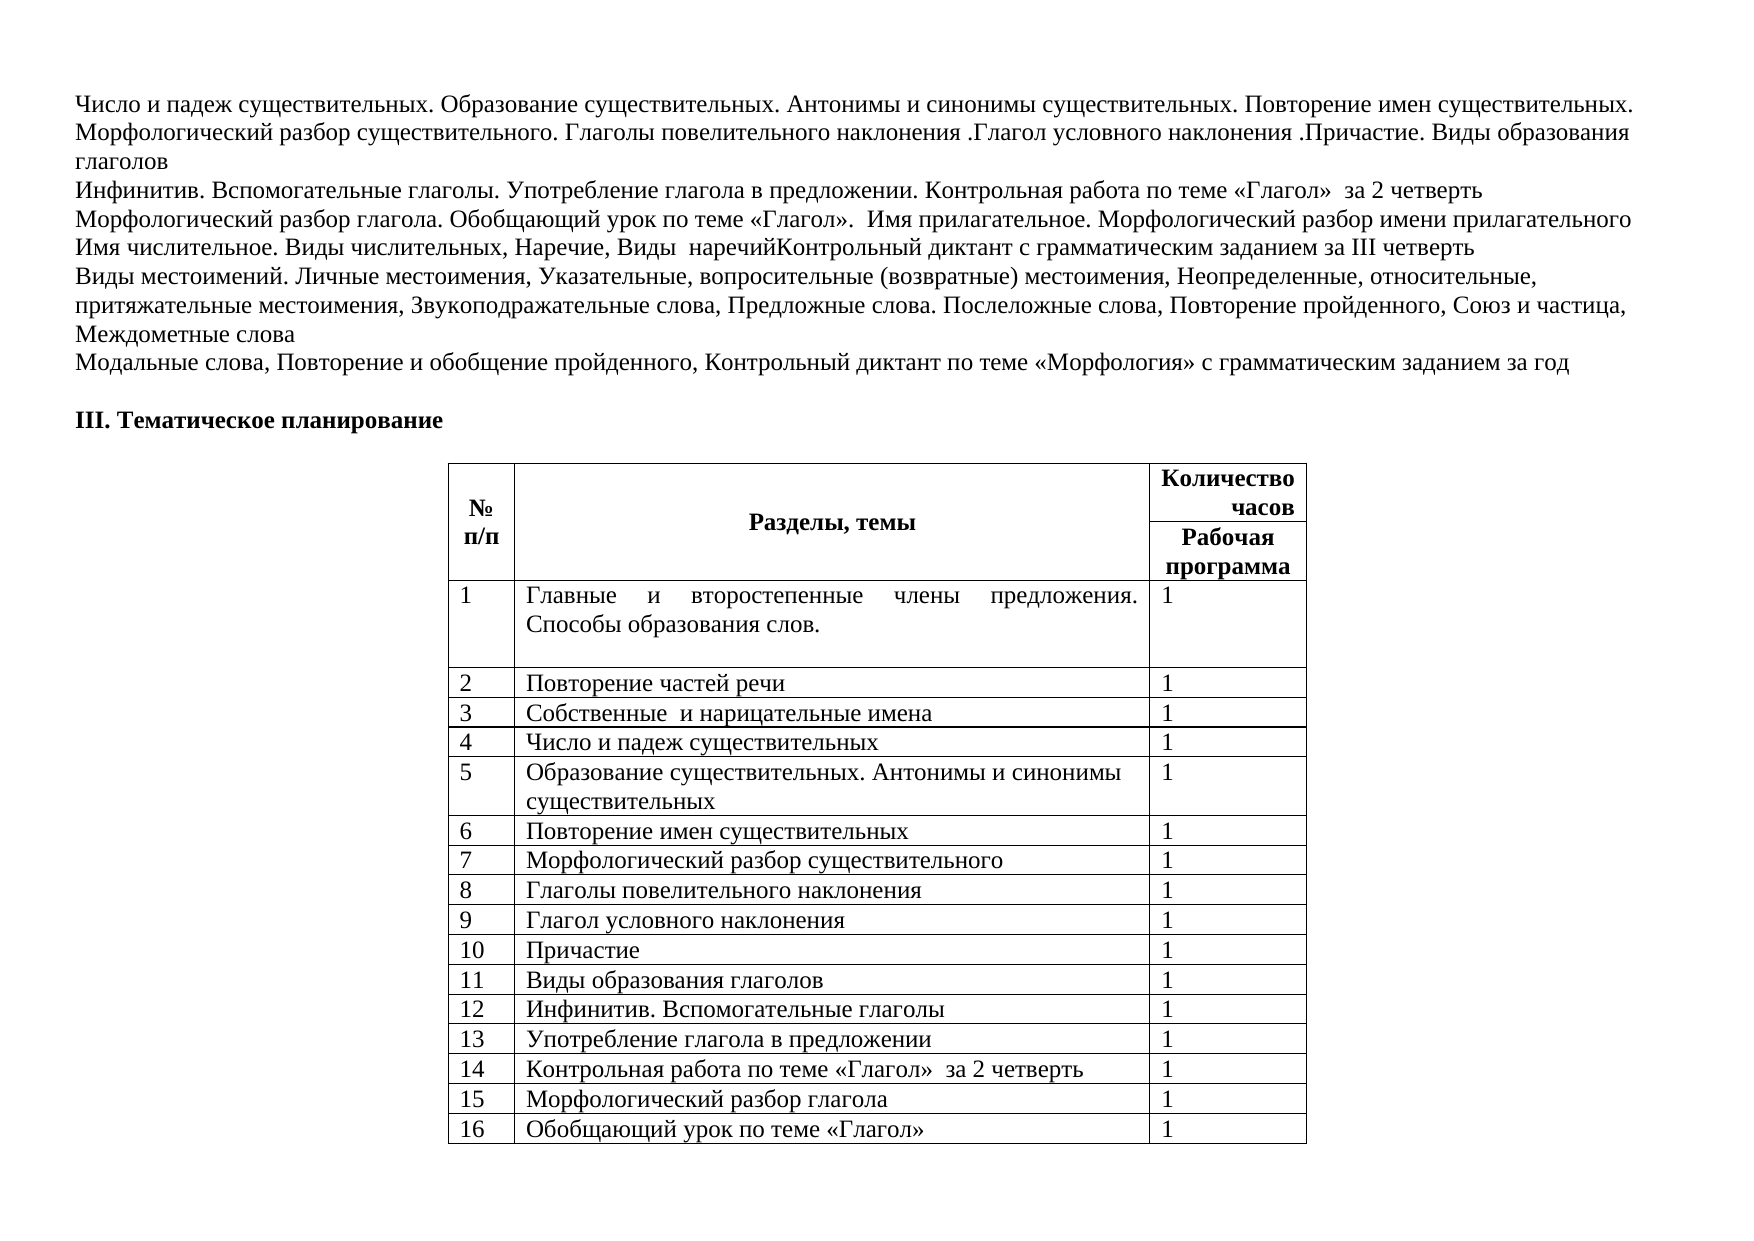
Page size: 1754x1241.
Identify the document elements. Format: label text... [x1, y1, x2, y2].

table_cell Употребление глагола в предложении [515, 1024, 1149, 1053]
table_cell 1 [1150, 935, 1306, 964]
table_cell Морфологический разбор существительного [515, 846, 1149, 874]
table_cell 1 [1150, 1054, 1306, 1083]
table_cell 1 [1150, 905, 1306, 934]
table_cell 1 [1150, 846, 1306, 874]
table_cell Морфологический разбор глагола [515, 1084, 1149, 1113]
table_cell Инфинитив. Вспомогательные глаголы [515, 995, 1149, 1023]
table_cell 1 [1150, 698, 1306, 726]
table_cell 1 [1150, 1114, 1306, 1142]
table_cell 1 [1150, 816, 1306, 844]
table_cell 1 [1150, 1024, 1306, 1053]
text Инфинитив. Вспомогательные глаголы. Употребление глагола в предложении. Контрольная работа по теме «Глагол» за 2 четверть [75, 175, 1679, 204]
table_cell 2 [449, 668, 514, 697]
table_cell 1 [1150, 1084, 1306, 1113]
table_cell 7 [449, 846, 514, 874]
text Число и падеж существительных. Образование существительных. Антонимы и синонимы существительных. Повторение имен существительных. Морфологический разбор существительного. Глаголы повелительного наклонения .Глагол условного наклонения .Причастие. Виды образования глаголов [75, 89, 1679, 175]
text III. Тематическое планирование [75, 405, 1679, 434]
table_cell Число и падеж существительных [515, 728, 1149, 756]
table_cell Обобщающий урок по теме «Глагол» [515, 1114, 1149, 1142]
table_cell Глагол условного наклонения [515, 905, 1149, 934]
table_cell 6 [449, 816, 514, 844]
table_cell 10 [449, 935, 514, 964]
table_cell Повторение частей речи [515, 668, 1149, 697]
text Морфологический разбор глагола. Обобщающий урок по теме «Глагол». Имя прилагательное. Морфологический разбор имени прилагательного [75, 204, 1679, 232]
text Модальные слова, Повторение и обобщение пройденного, Контрольный диктант по теме «Морфология» с грамматическим заданием за год [75, 347, 1679, 376]
table_cell 8 [449, 875, 514, 904]
table_cell 1 [1150, 668, 1306, 697]
table_cell 9 [449, 905, 514, 934]
table_cell 16 [449, 1114, 514, 1142]
table_cell 1 [1150, 995, 1306, 1023]
table_cell Собственные и нарицательные имена [515, 698, 1149, 726]
text Виды местоимений. Личные местоимения, Указательные, вопросительные (возвратные) местоимения, Неопределенные, относительные, притяжательные местоимения, Звукоподражательные слова, Предложные слова. Послеложные слова, Повторение пройденного, Союз и частица, Междометные слова [75, 261, 1679, 347]
text Имя числительное. Виды числительных, Наречие, Виды наречийКонтрольный диктант с грамматическим заданием за III четверть [75, 232, 1679, 261]
table_cell 14 [449, 1054, 514, 1083]
table_cell 1 [1150, 581, 1306, 667]
table_header № п/п [449, 464, 514, 579]
table_cell 1 [1150, 875, 1306, 904]
table_cell 5 [449, 757, 514, 815]
table_cell 13 [449, 1024, 514, 1053]
table_cell Глаголы повелительного наклонения [515, 875, 1149, 904]
table_cell 1 [1150, 728, 1306, 756]
table_header Количество часов [1150, 464, 1306, 521]
table_cell Повторение имен существительных [515, 816, 1149, 844]
table_cell Виды образования глаголов [515, 965, 1149, 993]
table_cell 1 [1150, 965, 1306, 993]
table_cell Контрольная работа по теме «Глагол» за 2 четверть [515, 1054, 1149, 1083]
table_cell 4 [449, 728, 514, 756]
table_cell 11 [449, 965, 514, 993]
table_cell 3 [449, 698, 514, 726]
table_cell Главные и второстепенные члены предложения. Способы образования слов. [515, 581, 1149, 667]
table_cell Причастие [515, 935, 1149, 964]
table_cell 12 [449, 995, 514, 1023]
table_cell Рабочая программа [1150, 522, 1306, 579]
table_cell 1 [449, 581, 514, 667]
table_header Разделы, темы [515, 464, 1149, 579]
table_cell 1 [1150, 757, 1306, 815]
table_cell 15 [449, 1084, 514, 1113]
table_cell Образование существительных. Антонимы и синонимы существительных [515, 757, 1149, 815]
